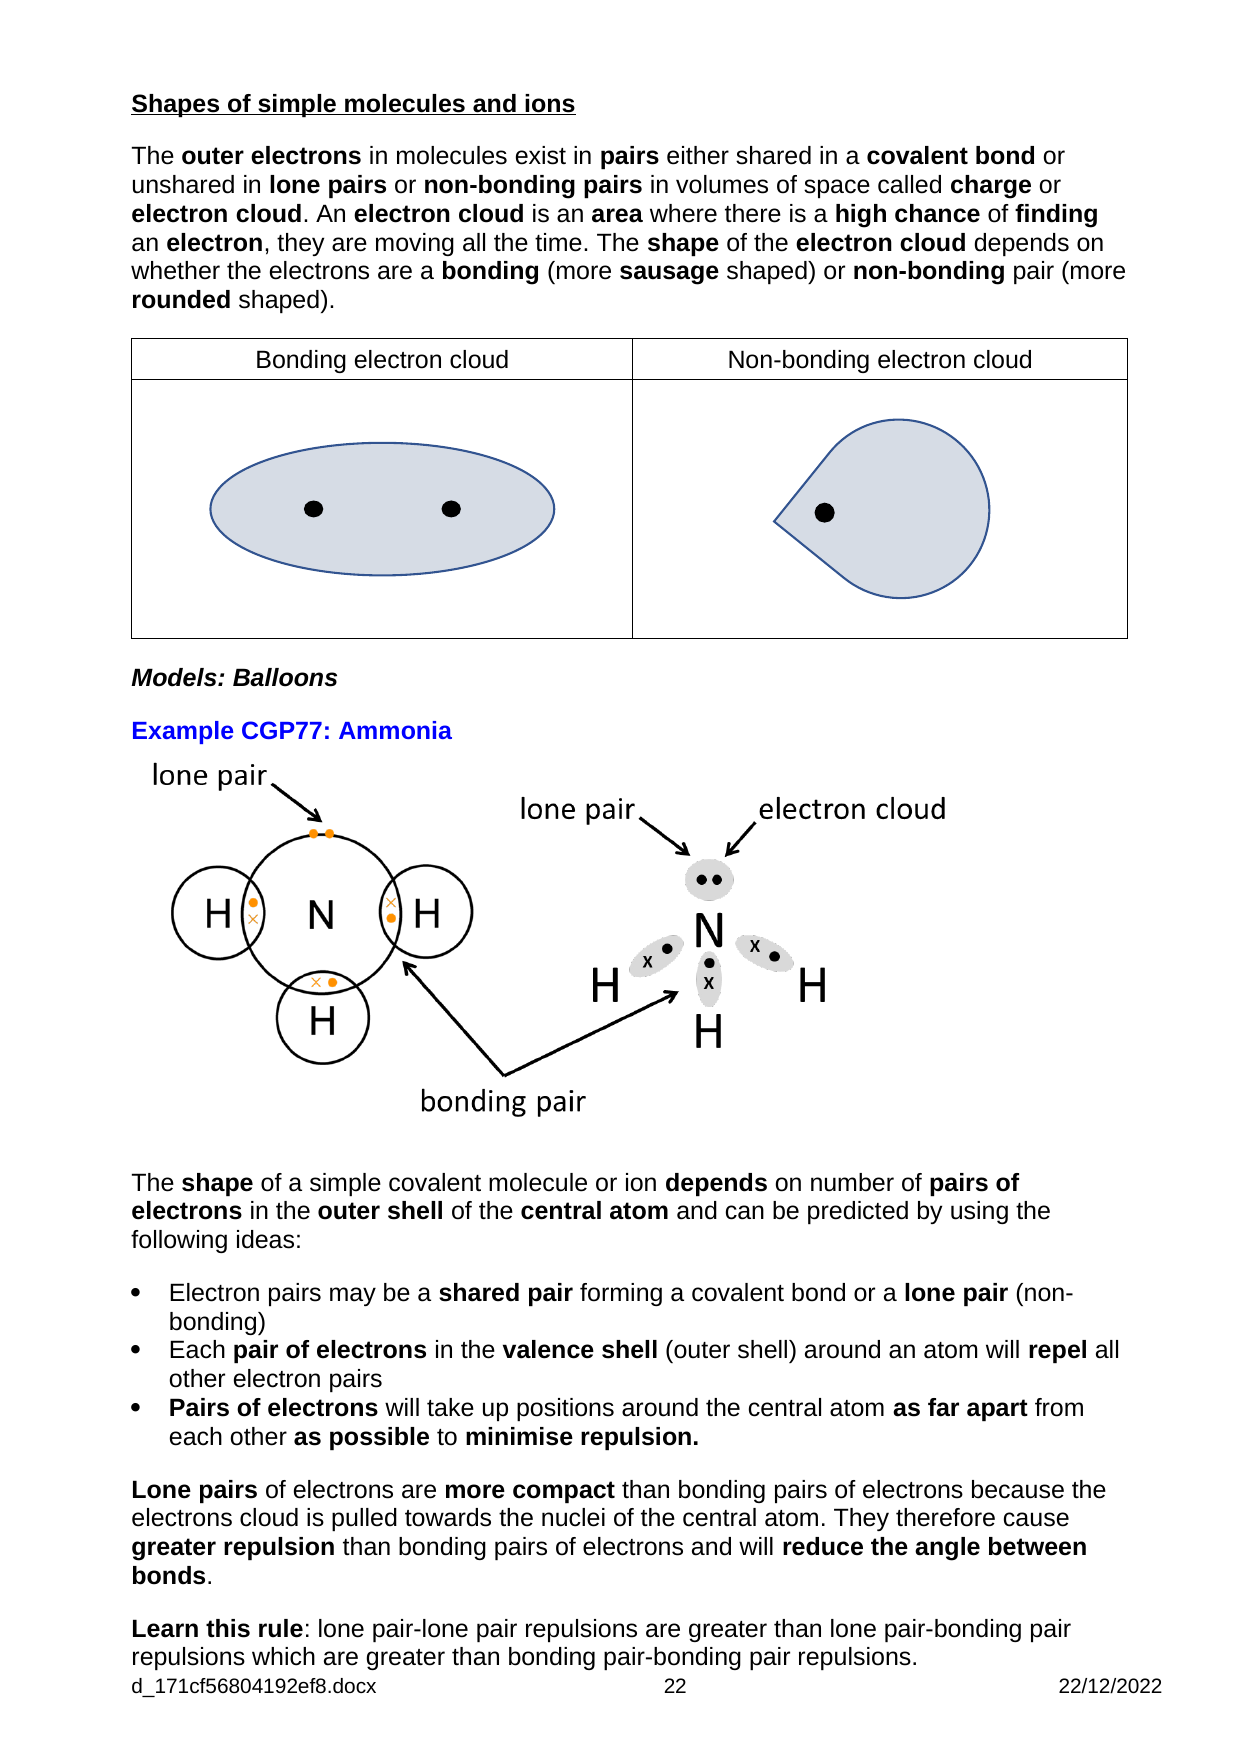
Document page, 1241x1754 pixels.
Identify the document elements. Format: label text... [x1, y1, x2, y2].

text Learn this rule: lone pair-lone pair repulsions are greater than lone pair-bonding pair repulsions which are greater than bonding pair-bonding pair repulsions. [131, 1613, 1128, 1671]
table_header Bonding electron cloud [132, 339, 632, 379]
text The outer electrons in molecules exist in pairs either shared in a covalent bond or unshared in lone pairs or non-bonding pairs in volumes of space called charge or electron cloud. An electron cloud is an area where there is a high chance of finding an electron, they are moving all the time. The shape of the electron cloud depends on whether the electrons are a bonding (more sausage shaped) or non-bonding pair (more rounded shaped). [131, 141, 1128, 314]
text Models: Balloons [131, 663, 1128, 692]
list Electron pairs may be a shared pair forming a covalent bond or a lone pair (non-bonding) [131, 1278, 1128, 1335]
text Lone pairs of electrons are more compact than bonding pairs of electrons because the electrons cloud is pulled towards the nuclei of the central atom. They therefore cause greater repulsion than bonding pairs of electrons and will reduce the angle between bonds. [131, 1474, 1128, 1589]
picture [131, 744, 966, 1139]
text Shapes of simple molecules and ions [131, 89, 1128, 117]
text Example CGP77: Ammonia [131, 716, 1128, 744]
table_cell [633, 380, 1127, 638]
list Pairs of electrons will take up positions around the central atom as far apart from each other as possible to minimise repulsion. [131, 1393, 1128, 1451]
list Each pair of electrons in the valence shell (outer shell) around an atom will repel all other electron pairs [131, 1335, 1128, 1393]
table_cell [132, 380, 632, 638]
table_header Non-bonding electron cloud [633, 339, 1127, 379]
text The shape of a simple covalent molecule or ion depends on number of pairs of electrons in the outer shell of the central atom and can be predicted by using the following ideas: [131, 1168, 1128, 1254]
